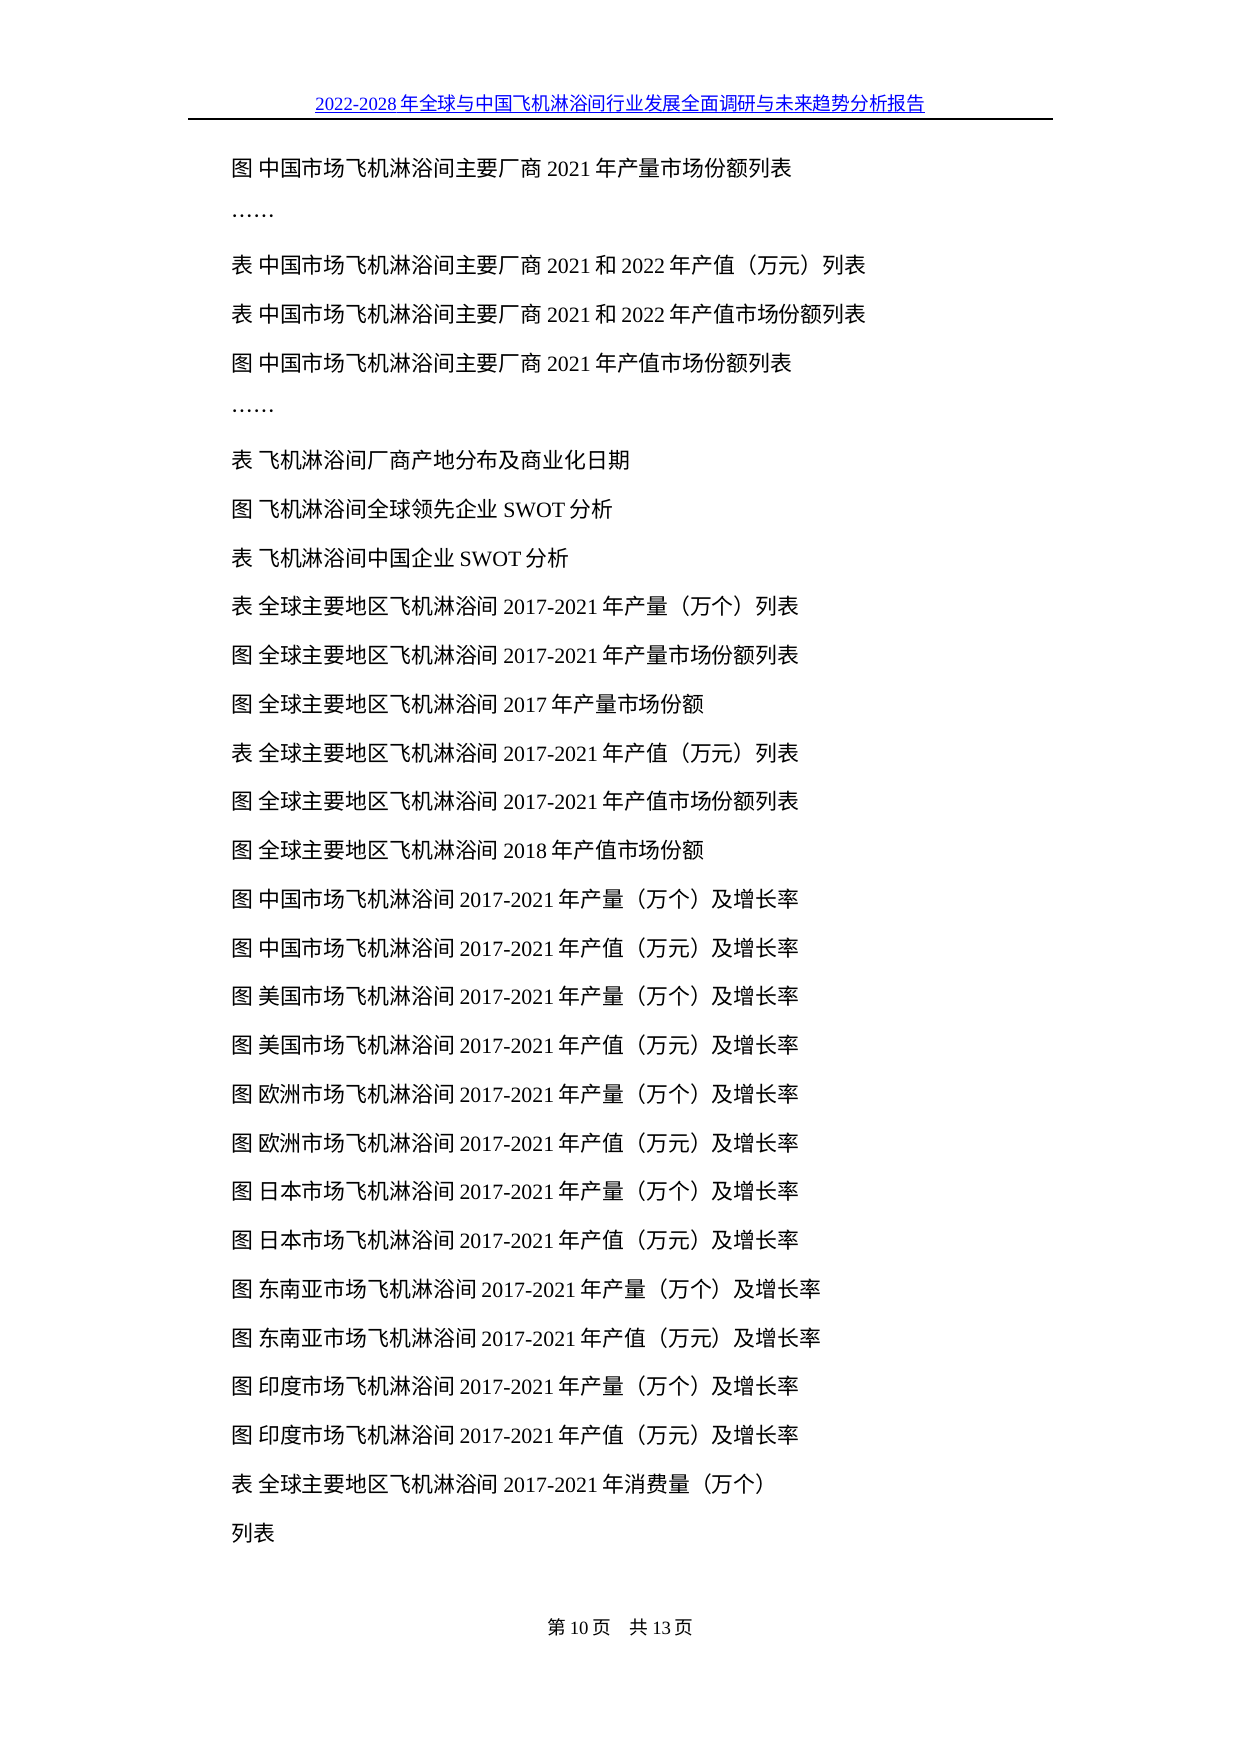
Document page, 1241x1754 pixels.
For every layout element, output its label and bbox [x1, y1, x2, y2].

text [187, 150, 1053, 1548]
